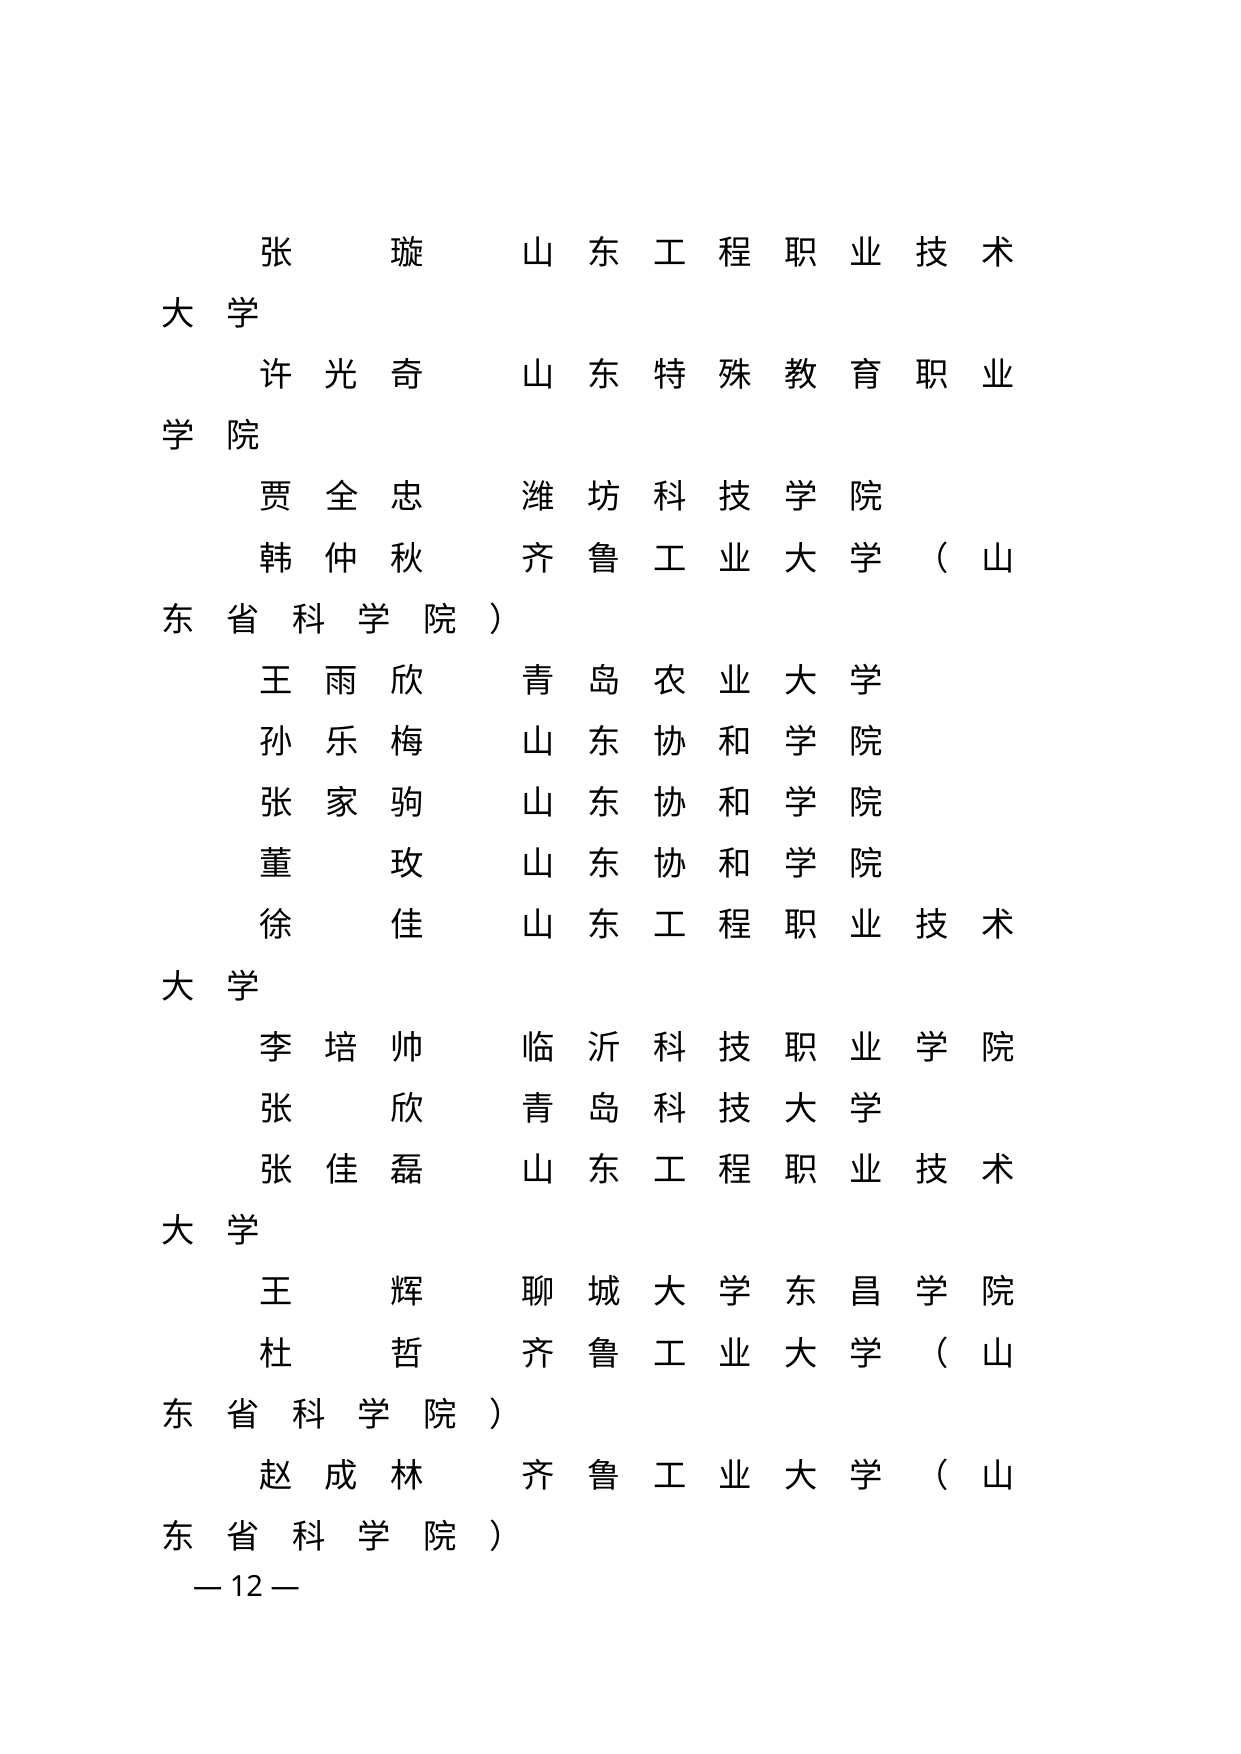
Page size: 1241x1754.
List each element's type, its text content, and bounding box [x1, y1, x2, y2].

text 李培帅 临沂科技职业学院 [161, 1014, 1079, 1075]
text 张家驹 山东协和学院 [161, 769, 1079, 831]
text 王 辉 聊城大学东昌学院 [161, 1259, 1079, 1320]
text 张 欣 青岛科技大学 [161, 1075, 1079, 1136]
text 许光奇 山东特殊教育职业学院 [161, 341, 1079, 464]
text 贾全忠 潍坊科技学院 [161, 464, 1079, 525]
text 杜 哲 齐鲁工业大学（山东省科学院） [161, 1320, 1079, 1442]
text 张佳磊 山东工程职业技术大学 [161, 1136, 1079, 1259]
text 徐 佳 山东工程职业技术大学 [161, 892, 1079, 1014]
text 董 玫 山东协和学院 [161, 831, 1079, 892]
text 赵成林 齐鲁工业大学（山东省科学院） [161, 1442, 1079, 1564]
text 孙乐梅 山东协和学院 [161, 708, 1079, 769]
text 王雨欣 青岛农业大学 [161, 647, 1079, 708]
text 韩仲秋 齐鲁工业大学（山东省科学院） [161, 525, 1079, 647]
text 张 璇 山东工程职业技术大学 [161, 219, 1079, 341]
